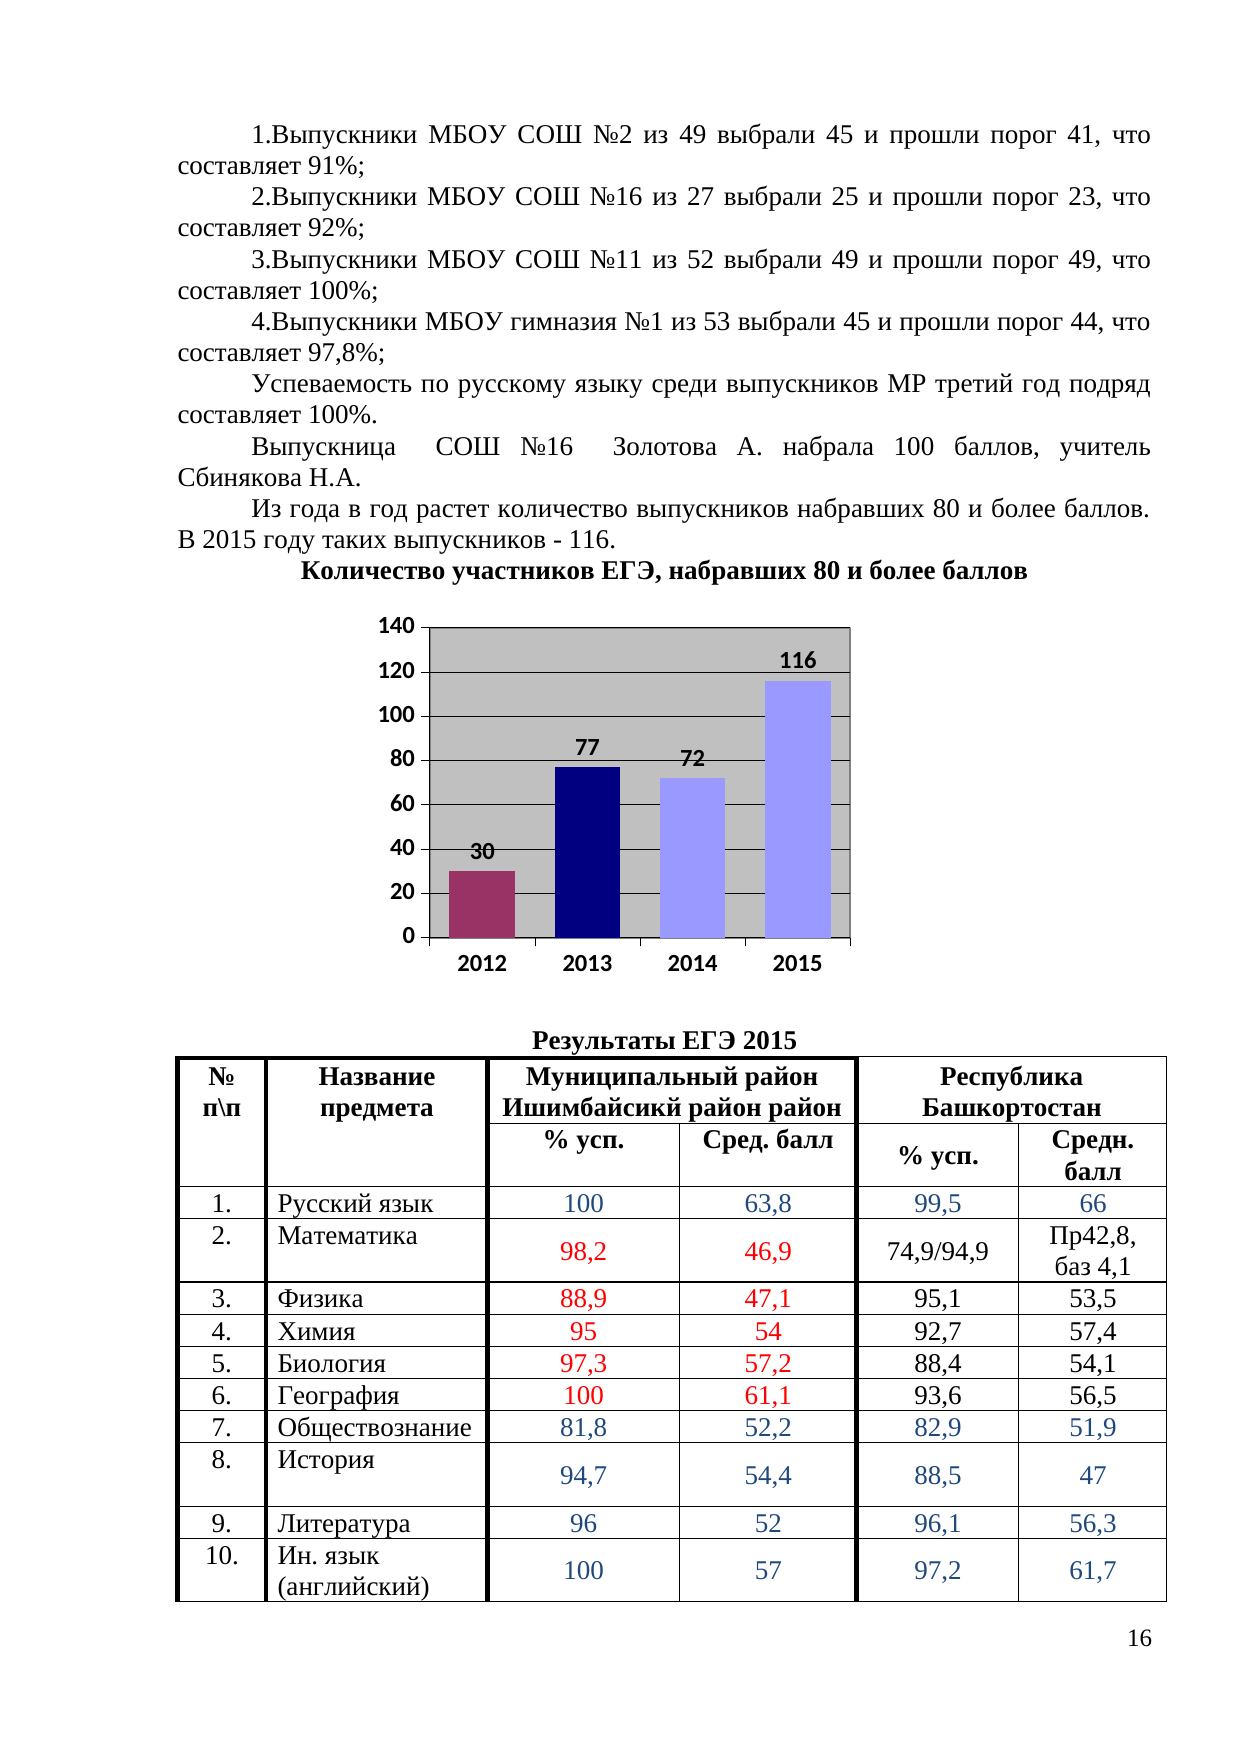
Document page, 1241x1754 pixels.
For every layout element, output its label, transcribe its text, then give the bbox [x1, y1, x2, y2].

table_cell 63,8 [680, 1187, 854, 1218]
table_cell Химия [268, 1315, 485, 1346]
table_cell 97,3 [490, 1347, 679, 1378]
table_cell Ин. язык (английский) [268, 1539, 485, 1601]
table_cell Физика [268, 1283, 485, 1313]
table_cell Литература [268, 1507, 485, 1538]
table_cell 98,2 [490, 1219, 679, 1281]
table_header Республика Башкортостан [859, 1057, 1166, 1122]
text Количество участников ЕГЭ, набравших 80 и более баллов [177, 554, 1152, 585]
table_cell 82,9 [859, 1411, 1018, 1442]
table_cell 92,7 [859, 1315, 1018, 1346]
text Из года в год растет количество выпускников набравших 80 и более баллов. В 2015 году таких выпускников - 116. [177, 492, 1152, 554]
table_cell 93,6 [859, 1379, 1018, 1410]
table_cell 95,1 [859, 1283, 1018, 1313]
table_cell 1. [180, 1187, 264, 1218]
table_cell 100 [490, 1187, 679, 1218]
table_cell 56,5 [1019, 1379, 1166, 1410]
table_cell 61,7 [1019, 1539, 1166, 1601]
table_cell 88,5 [859, 1443, 1018, 1506]
table_cell 94,7 [490, 1443, 679, 1506]
table_cell 4. [180, 1315, 264, 1346]
table_cell 88,4 [859, 1347, 1018, 1378]
table_cell 54,1 [1019, 1347, 1166, 1378]
text 1.Выпускники МБОУ СОШ №2 из 49 выбрали 45 и прошли порог 41, что составляет 91%; [177, 118, 1152, 180]
table_cell Пр42,8, баз 4,1 [1019, 1219, 1166, 1281]
table_cell Биология [268, 1347, 485, 1378]
table_cell 57 [680, 1539, 854, 1601]
text Результаты ЕГЭ 2015 [177, 1024, 1152, 1056]
table_cell 96 [490, 1507, 679, 1538]
table_cell % усп. [859, 1124, 1018, 1186]
table_header Название предмета [268, 1060, 485, 1186]
table_cell Обществознание [268, 1411, 485, 1442]
text 2.Выпускники МБОУ СОШ №16 из 27 выбрали 25 и прошли порог 23, что составляет 92%; [177, 180, 1152, 243]
table_cell % усп. [490, 1124, 679, 1186]
table_cell 54 [680, 1315, 854, 1346]
text Выпускница СОШ №16 Золотова А. набрала 100 баллов, учитель Сбинякова Н.А. [177, 429, 1152, 492]
table_cell Средн. балл [1019, 1124, 1166, 1186]
table_cell 53,5 [1019, 1283, 1166, 1313]
table_cell 61,1 [680, 1379, 854, 1410]
table_cell 52 [680, 1507, 854, 1538]
table_cell 96,1 [859, 1507, 1018, 1538]
table_cell 95 [490, 1315, 679, 1346]
table_cell 57,4 [1019, 1315, 1166, 1346]
table_cell Сред. балл [680, 1124, 854, 1186]
table_cell 52,2 [680, 1411, 854, 1442]
table_cell 46,9 [680, 1219, 854, 1281]
table_cell 100 [490, 1539, 679, 1601]
table_cell История [268, 1443, 485, 1506]
table_cell 6. [180, 1379, 264, 1410]
text 3.Выпускники МБОУ СОШ №11 из 52 выбрали 49 и прошли порог 49, что составляет 100%; [177, 243, 1152, 305]
table_cell 7. [180, 1411, 264, 1442]
table_cell 54,4 [680, 1443, 854, 1506]
text 4.Выпускники МБОУ гимназия №1 из 53 выбрали 45 и прошли порог 44, что составляет 97,8%; [177, 305, 1152, 367]
table_cell 81,8 [490, 1411, 679, 1442]
table_cell 97,2 [859, 1539, 1018, 1601]
table_cell 47,1 [680, 1283, 854, 1313]
table_cell 74,9/94,9 [859, 1219, 1018, 1281]
table_cell 2. [180, 1219, 264, 1281]
table_cell 47 [1019, 1443, 1166, 1506]
table_cell Русский язык [268, 1187, 485, 1218]
table_cell 3. [180, 1283, 264, 1313]
text Успеваемость по русскому языку среди выпускников МР третий год подряд составляет 100%. [177, 367, 1152, 429]
table_header № п\п [180, 1060, 264, 1186]
table_cell 66 [1019, 1187, 1166, 1218]
table_cell 57,2 [680, 1347, 854, 1378]
table_cell 10. [180, 1539, 264, 1601]
table_cell 51,9 [1019, 1411, 1166, 1442]
table_cell 5. [180, 1347, 264, 1378]
table_header Муниципальный район Ишимбайсикй район район [490, 1060, 854, 1122]
table_cell 8. [180, 1443, 264, 1506]
table_cell География [268, 1379, 485, 1410]
table_cell 100 [490, 1379, 679, 1410]
table_cell 99,5 [859, 1187, 1018, 1218]
table_cell 88,9 [490, 1283, 679, 1313]
table_cell 9. [180, 1507, 264, 1538]
table_cell Математика [268, 1219, 485, 1281]
table_cell 56,3 [1019, 1507, 1166, 1538]
